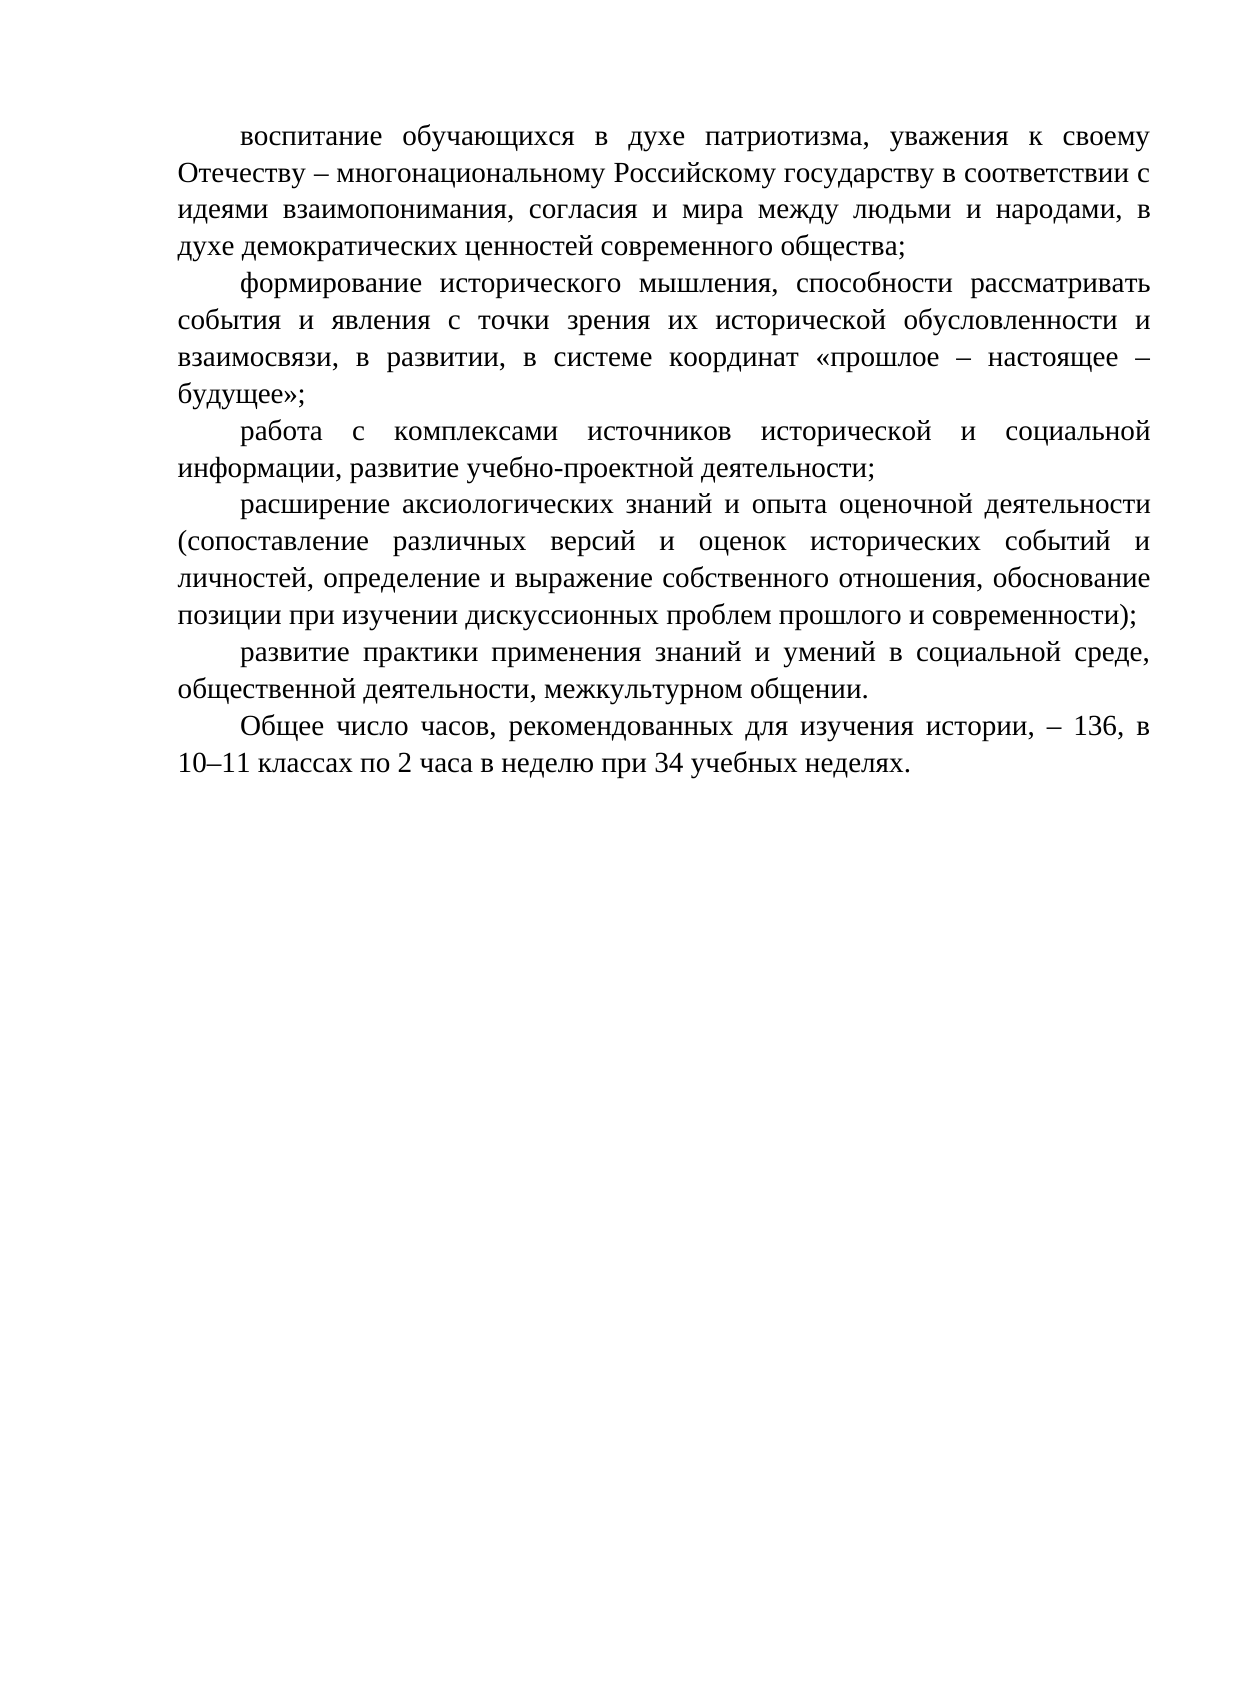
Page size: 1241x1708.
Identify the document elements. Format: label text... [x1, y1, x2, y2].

text воспитание обучающихся в духе патриотизма, уважения к своему Отечеству – многонациональному Российскому государству в соответствии с идеями взаимопонимания, согласия и мира между людьми и народами, в духе демократических ценностей современного общества; [177, 118, 1151, 262]
text развитие практики применения знаний и умений в социальной среде, общественной деятельности, межкультурном общении. [177, 634, 1151, 704]
text Общее число часов, рекомендованных для изучения истории, – 136, в 10–11 классах по 2 часа в неделю при 34 учебных неделях. [177, 708, 1151, 778]
text расширение аксиологических знаний и опыта оценочной деятельности (сопоставление различных версий и оценок исторических событий и личностей, определение и выражение собственного отношения, обоснование позиции при изучении дискуссионных проблем прошлого и современности); [177, 487, 1151, 631]
text работа с комплексами источников исторической и социальной информации, развитие учебно-проектной деятельности; [177, 413, 1151, 483]
text формирование исторического мышления, способности рассматривать события и явления с точки зрения их исторической обусловленности и взаимосвязи, в развитии, в системе координат «прошлое – настоящее – будущее»; [177, 265, 1151, 409]
